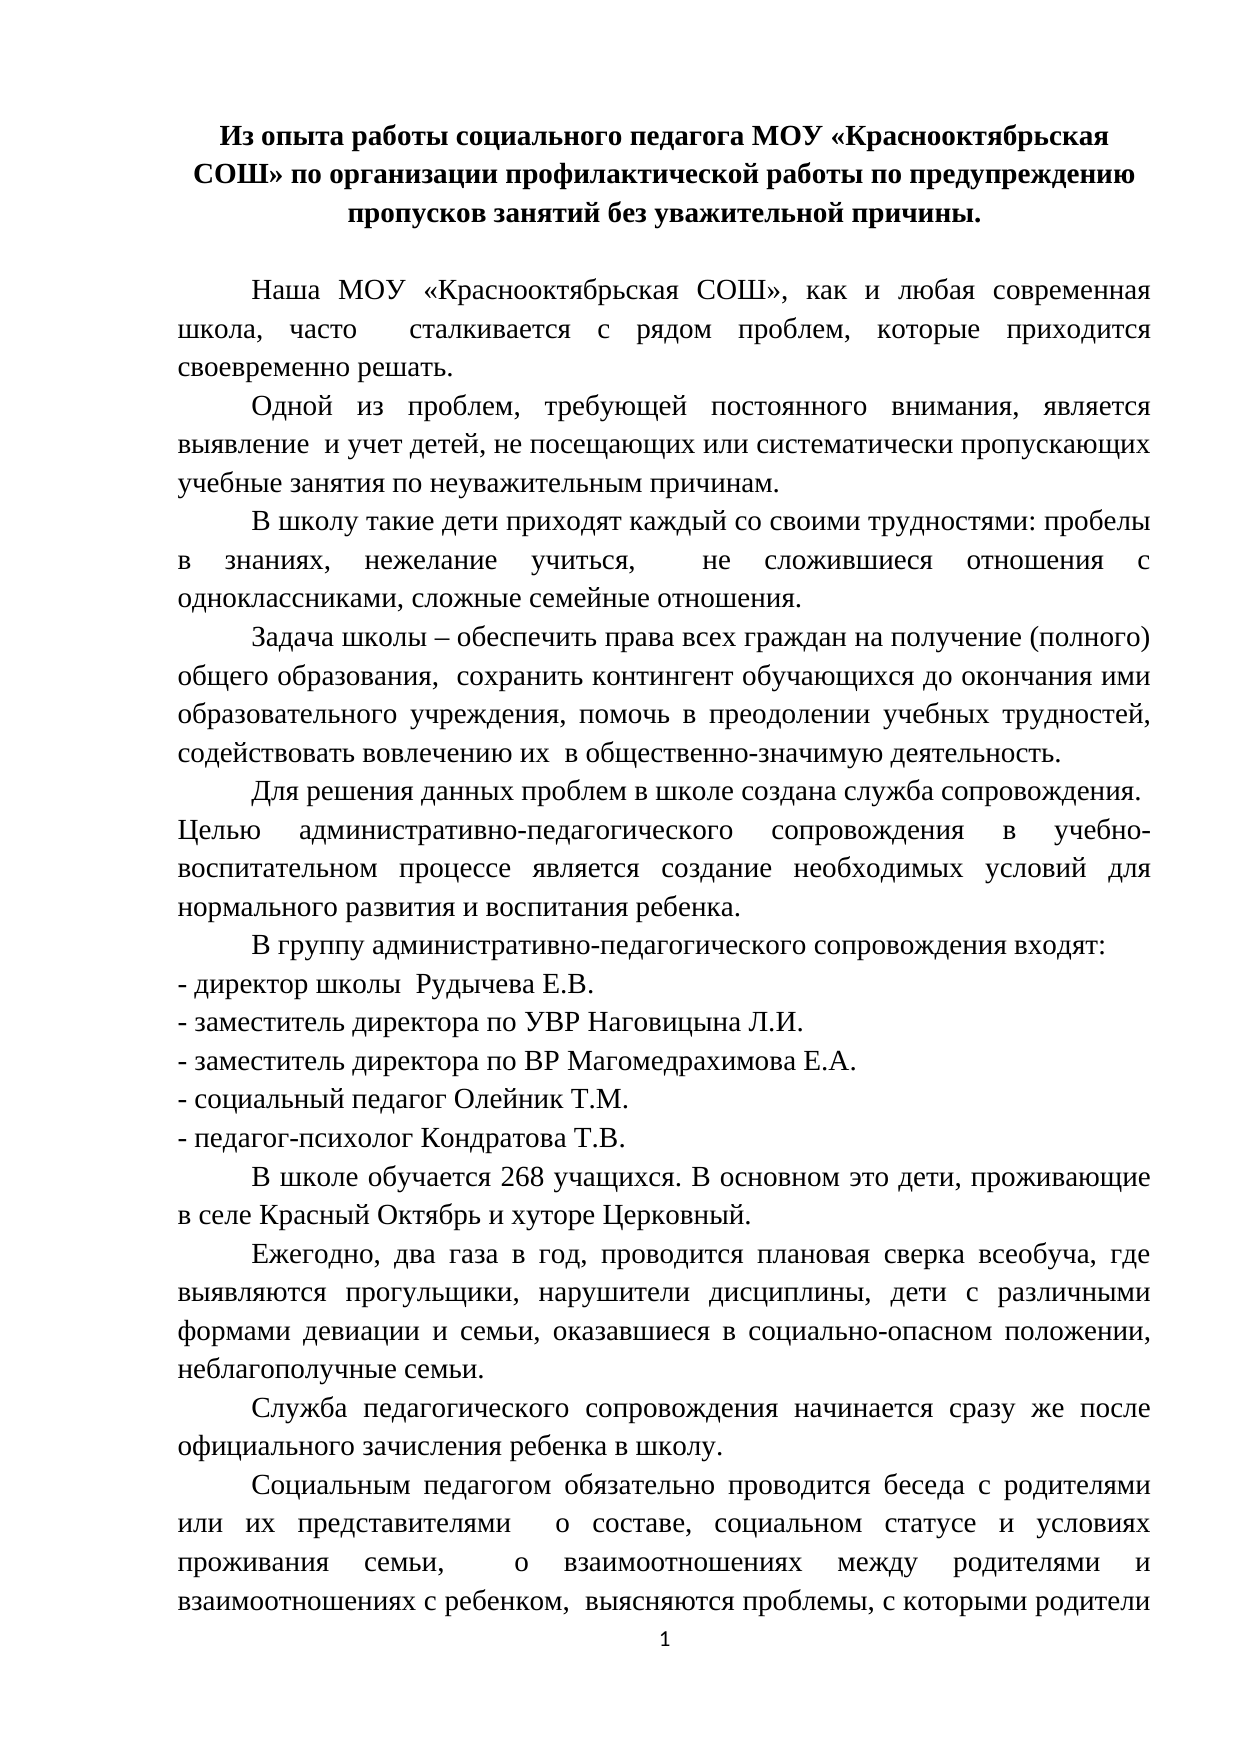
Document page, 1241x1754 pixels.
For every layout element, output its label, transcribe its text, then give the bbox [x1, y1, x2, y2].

text Целью административно-педагогического сопровождения в учебно-воспитательном процессе является создание необходимых условий для нормального развития и воспитания ребенка. [177, 812, 1152, 922]
text Служба педагогического сопровождения начинается сразу же после официального зачисления ребенка в школу. [177, 1390, 1152, 1462]
text В группу административно-педагогического сопровождения входят: [177, 927, 1152, 961]
text - директор школы Рудычева Е.В. [177, 966, 1152, 999]
text Из опыта работы социального педагога МОУ «Краснооктябрьская СОШ» по организации профилактической работы по предупреждению пропусков занятий без уважительной причины. [177, 118, 1152, 229]
text Наша МОУ «Краснооктябрьская СОШ», как и любая современная школа, часто сталкивается с рядом проблем, которые приходится своевременно решать. [177, 272, 1152, 383]
text - педагог-психолог Кондратова Т.В. [177, 1120, 1152, 1154]
text Задача школы – обеспечить права всех граждан на получение (полного) общего образования, сохранить контингент обучающихся до окончания ими образовательного учреждения, помочь в преодолении учебных трудностей, содействовать вовлечению их в общественно-значимую деятельность. [177, 619, 1152, 768]
text - заместитель директора по ВР Магомедрахимова Е.А. [177, 1043, 1152, 1077]
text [177, 1467, 1152, 1616]
text В школу такие дети приходят каждый со своими трудностями: пробелы в знаниях, нежелание учиться, не сложившиеся отношения с одноклассниками, сложные семейные отношения. [177, 503, 1152, 614]
text - социальный педагог Олейник Т.М. [177, 1082, 1152, 1115]
text В школе обучается 268 учащихся. В основном это дети, проживающие в селе Красный Октябрь и хуторе Церковный. [177, 1159, 1152, 1231]
text Для решения данных проблем в школе создана служба сопровождения. [177, 773, 1152, 807]
text Ежегодно, два газа в год, проводится плановая сверка всеобуча, где выявляются прогульщики, нарушители дисциплины, дети с различными формами девиации и семьи, оказавшиеся в социально-опасном положении, неблагополучные семьи. [177, 1236, 1152, 1385]
text - заместитель директора по УВР Наговицына Л.И. [177, 1004, 1152, 1038]
text Одной из проблем, требующей постоянного внимания, является выявление и учет детей, не посещающих или систематически пропускающих учебные занятия по неуважительным причинам. [177, 388, 1152, 498]
